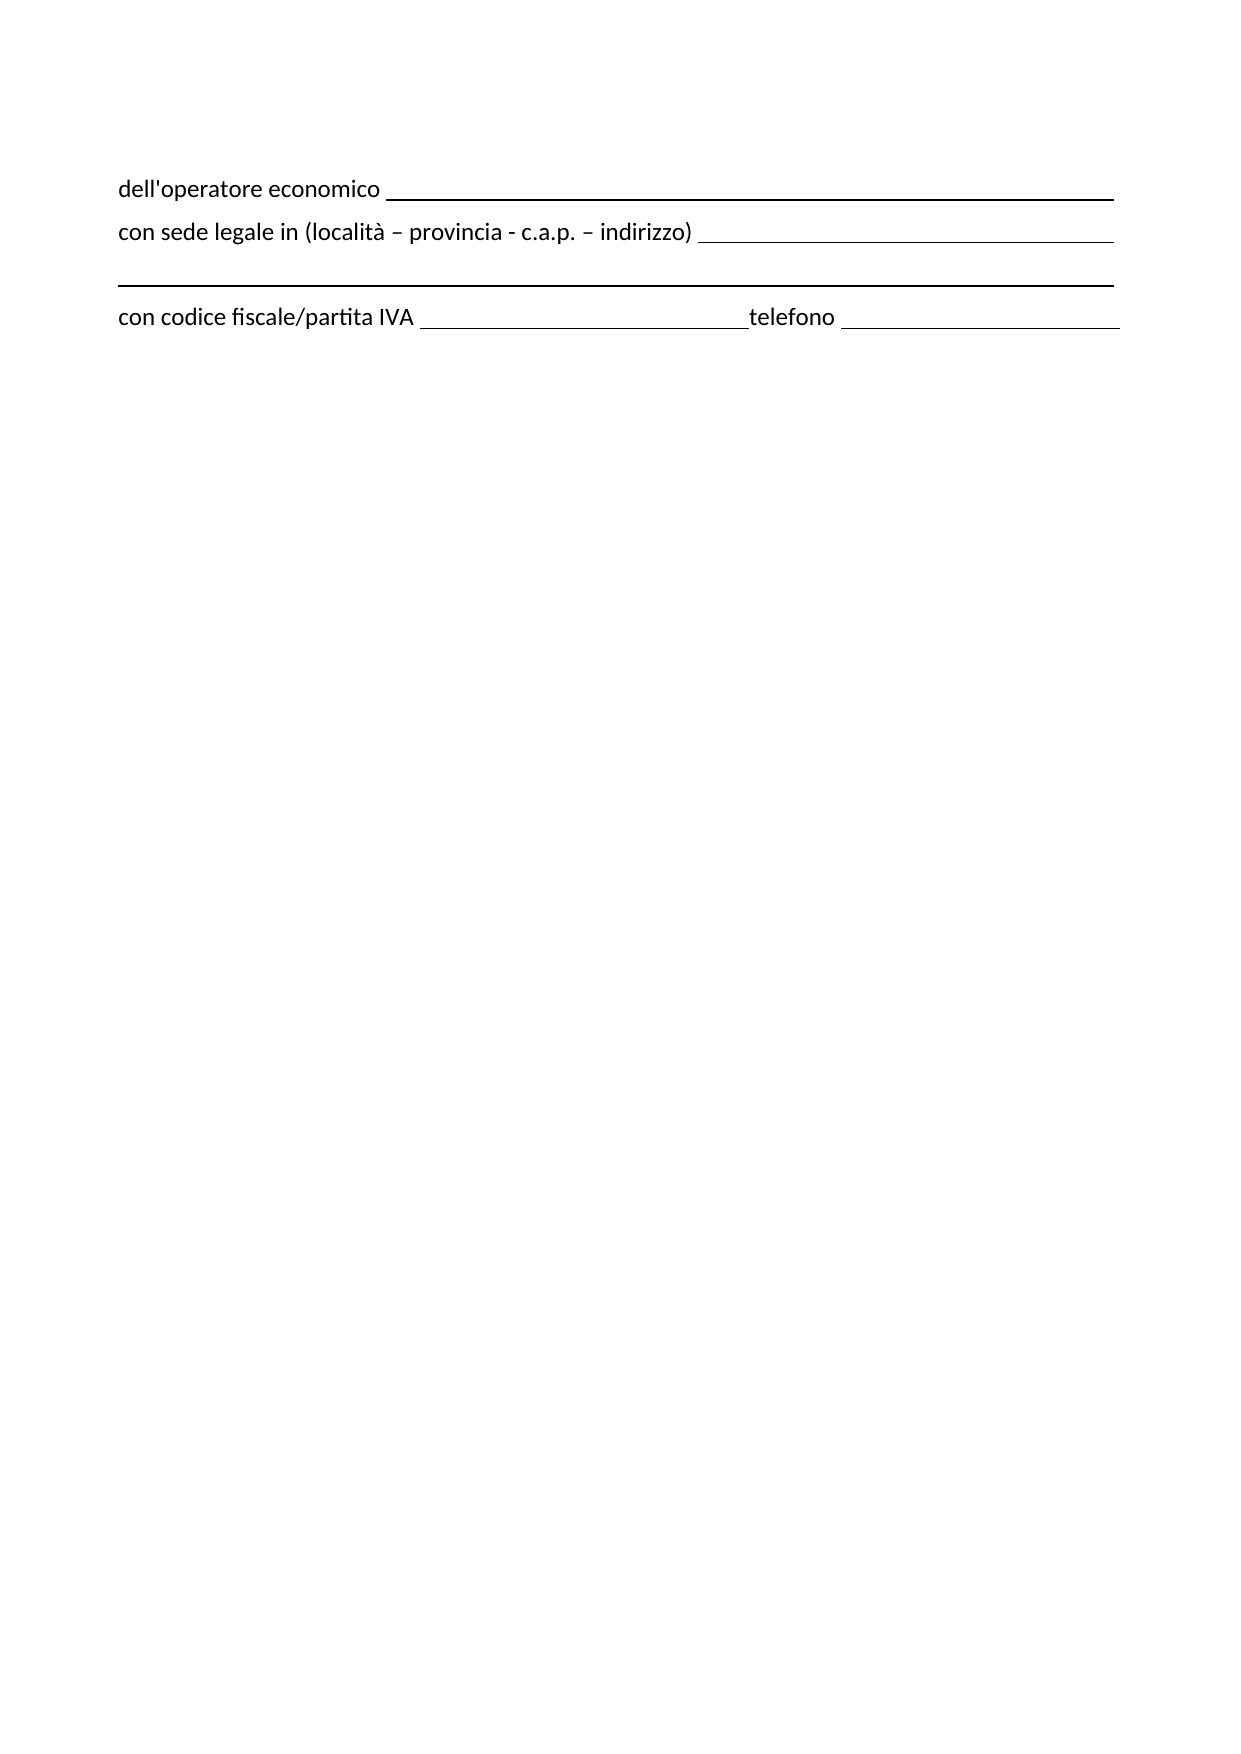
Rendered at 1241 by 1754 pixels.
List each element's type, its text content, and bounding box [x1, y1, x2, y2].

text con codice fiscale/partita IVA telefono [118, 301, 1134, 332]
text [118, 173, 1114, 246]
